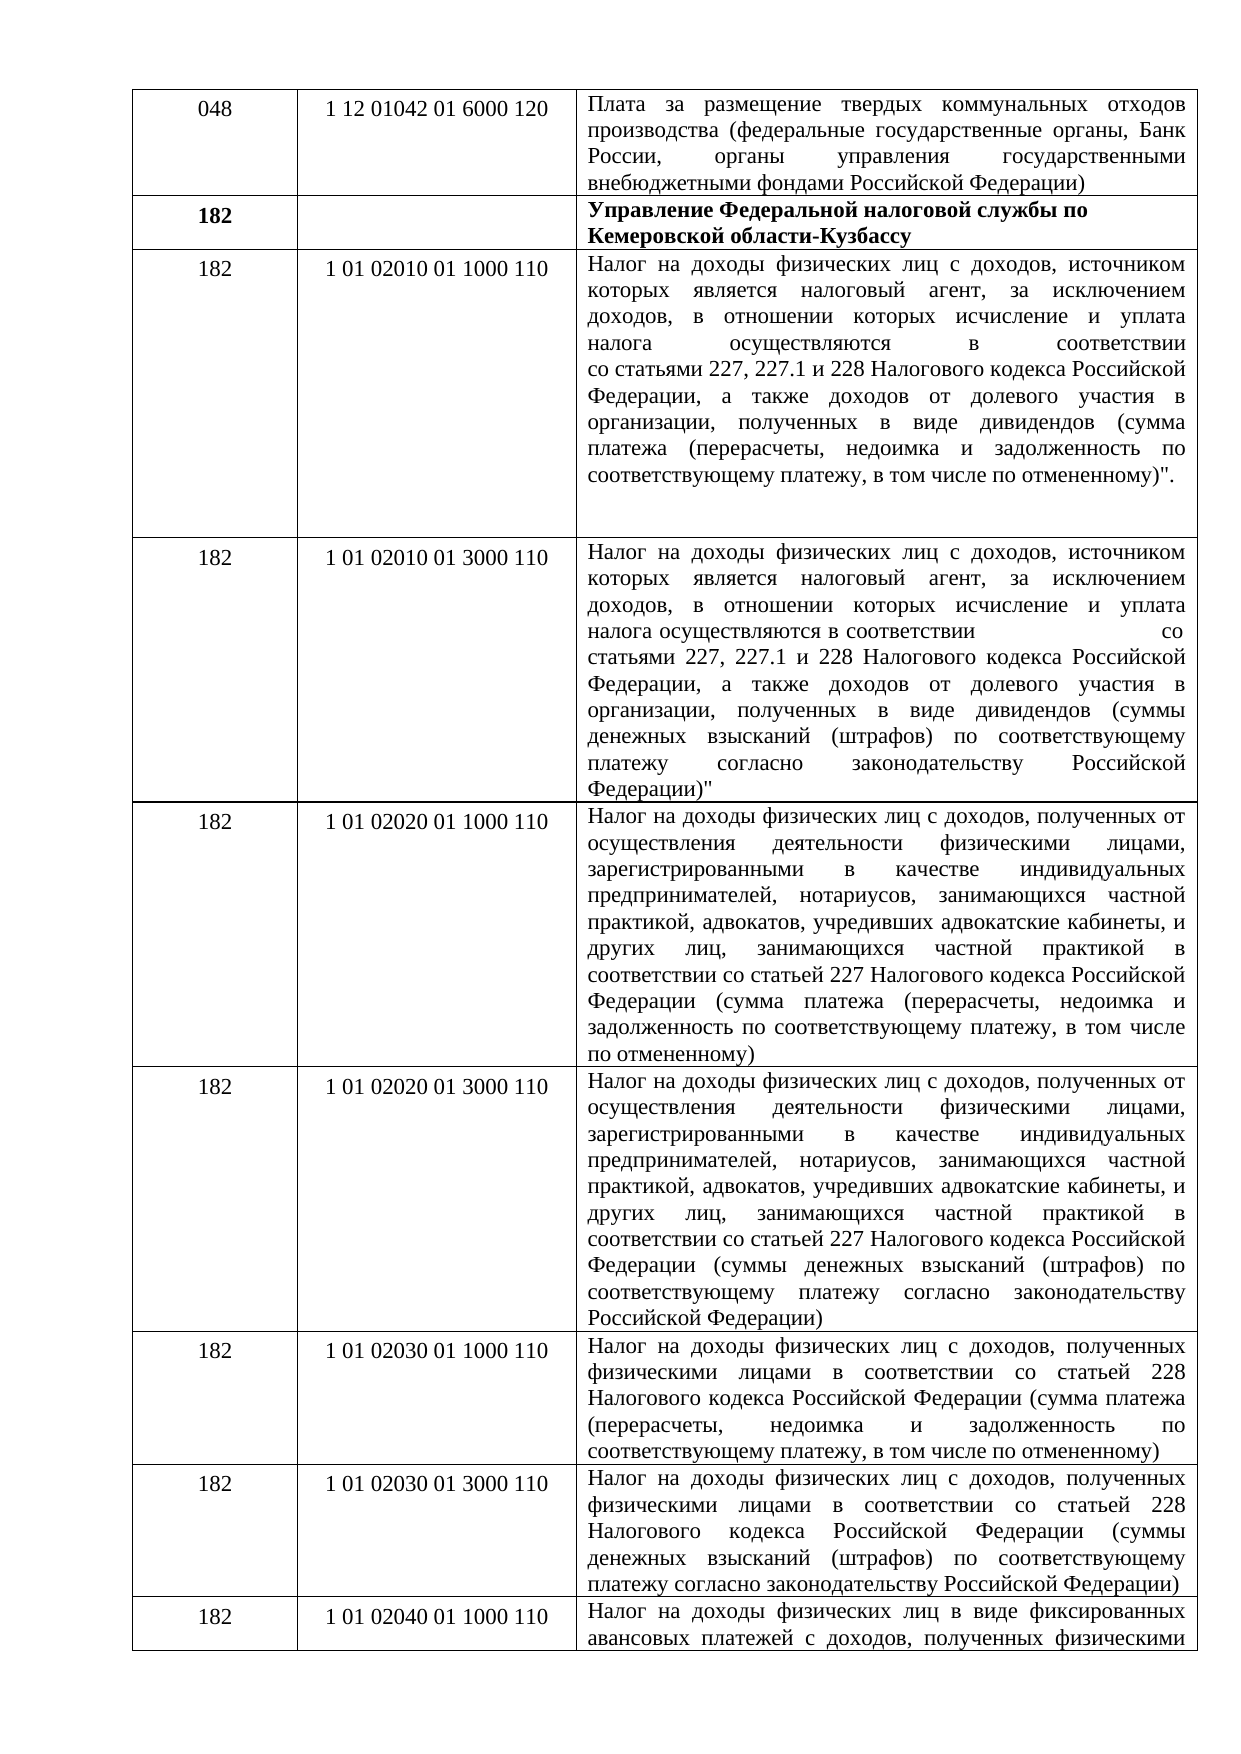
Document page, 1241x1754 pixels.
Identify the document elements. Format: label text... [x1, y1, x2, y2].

table_cell Налог на доходы физических лиц с доходов, источником которых является налоговый агент, за исключением доходов, в отношении которых исчисление и уплата налога осуществляются в соответствии со статьями 227, 227.1 и 228 Налогового кодекса Российской Федерации, а также доходов от долевого участия в организации, полученных в виде дивидендов (суммы денежных взысканий (штрафов) по соответствующему платежу согласно законодательству Российской Федерации)" [577, 538, 1197, 801]
table_cell 182 [133, 250, 297, 537]
table_cell 182 [133, 803, 297, 1066]
table_cell 182 [133, 1465, 297, 1596]
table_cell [577, 1597, 1197, 1650]
table_cell Налог на доходы физических лиц с доходов, полученных физическими лицами в соответствии со статьей 228 Налогового кодекса Российской Федерации (сумма платежа (перерасчеты, недоимка и задолженность по соответствующему платежу, в том числе по отмененному) [577, 1332, 1197, 1463]
table_cell 1 01 02030 01 1000 110 [298, 1332, 576, 1463]
table_cell 182 [133, 1067, 297, 1331]
table_cell 182 [133, 1332, 297, 1463]
table_cell 1 01 02010 01 3000 110 [298, 538, 576, 801]
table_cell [298, 1597, 576, 1650]
table_cell 048 [133, 90, 297, 195]
table_cell 182 [133, 1597, 297, 1650]
table_cell 1 01 02030 01 3000 110 [298, 1465, 576, 1596]
table_cell Налог на доходы физических лиц с доходов, полученных от осуществления деятельности физическими лицами, зарегистрированными в качестве индивидуальных предпринимателей, нотариусов, занимающихся частной практикой, адвокатов, учредивших адвокатские кабинеты, и других лиц, занимающихся частной практикой в соответствии со статьей 227 Налогового кодекса Российской Федерации (сумма платежа (перерасчеты, недоимка и задолженность по соответствующему платежу, в том числе по отмененному) [577, 803, 1197, 1066]
table_cell 1 01 02010 01 1000 110 [298, 250, 576, 537]
table_cell 1 01 02020 01 1000 110 [298, 803, 576, 1066]
table_cell 1 01 02020 01 3000 110 [298, 1067, 576, 1331]
table_cell 1 12 01042 01 6000 120 [298, 90, 576, 195]
table_cell 182 [133, 196, 297, 249]
table_cell Налог на доходы физических лиц с доходов, источником которых является налоговый агент, за исключением доходов, в отношении которых исчисление и уплата налога осуществляются в соответствии со статьями 227, 227.1 и 228 Налогового кодекса Российской Федерации, а также доходов от долевого участия в организации, полученных в виде дивидендов (сумма платежа (перерасчеты, недоимка и задолженность по соответствующему платежу, в том числе по отмененному)". [577, 250, 1197, 537]
table_cell 182 [133, 538, 297, 801]
table_cell Управление Федеральной налоговой службы по Кемеровской области-Кузбассу [577, 196, 1197, 249]
table_cell [298, 196, 576, 249]
table_cell Плата за размещение твердых коммунальных отходов производства (федеральные государственные органы, Банк России, органы управления государственными внебюджетными фондами Российской Федерации) [577, 90, 1197, 195]
table_cell Налог на доходы физических лиц с доходов, полученных физическими лицами в соответствии со статьей 228 Налогового кодекса Российской Федерации (суммы денежных взысканий (штрафов) по соответствующему платежу согласно законодательству Российской Федерации) [577, 1465, 1197, 1596]
table_cell Налог на доходы физических лиц с доходов, полученных от осуществления деятельности физическими лицами, зарегистрированными в качестве индивидуальных предпринимателей, нотариусов, занимающихся частной практикой, адвокатов, учредивших адвокатские кабинеты, и других лиц, занимающихся частной практикой в соответствии со статьей 227 Налогового кодекса Российской Федерации (суммы денежных взысканий (штрафов) по соответствующему платежу согласно законодательству Российской Федерации) [577, 1067, 1197, 1331]
